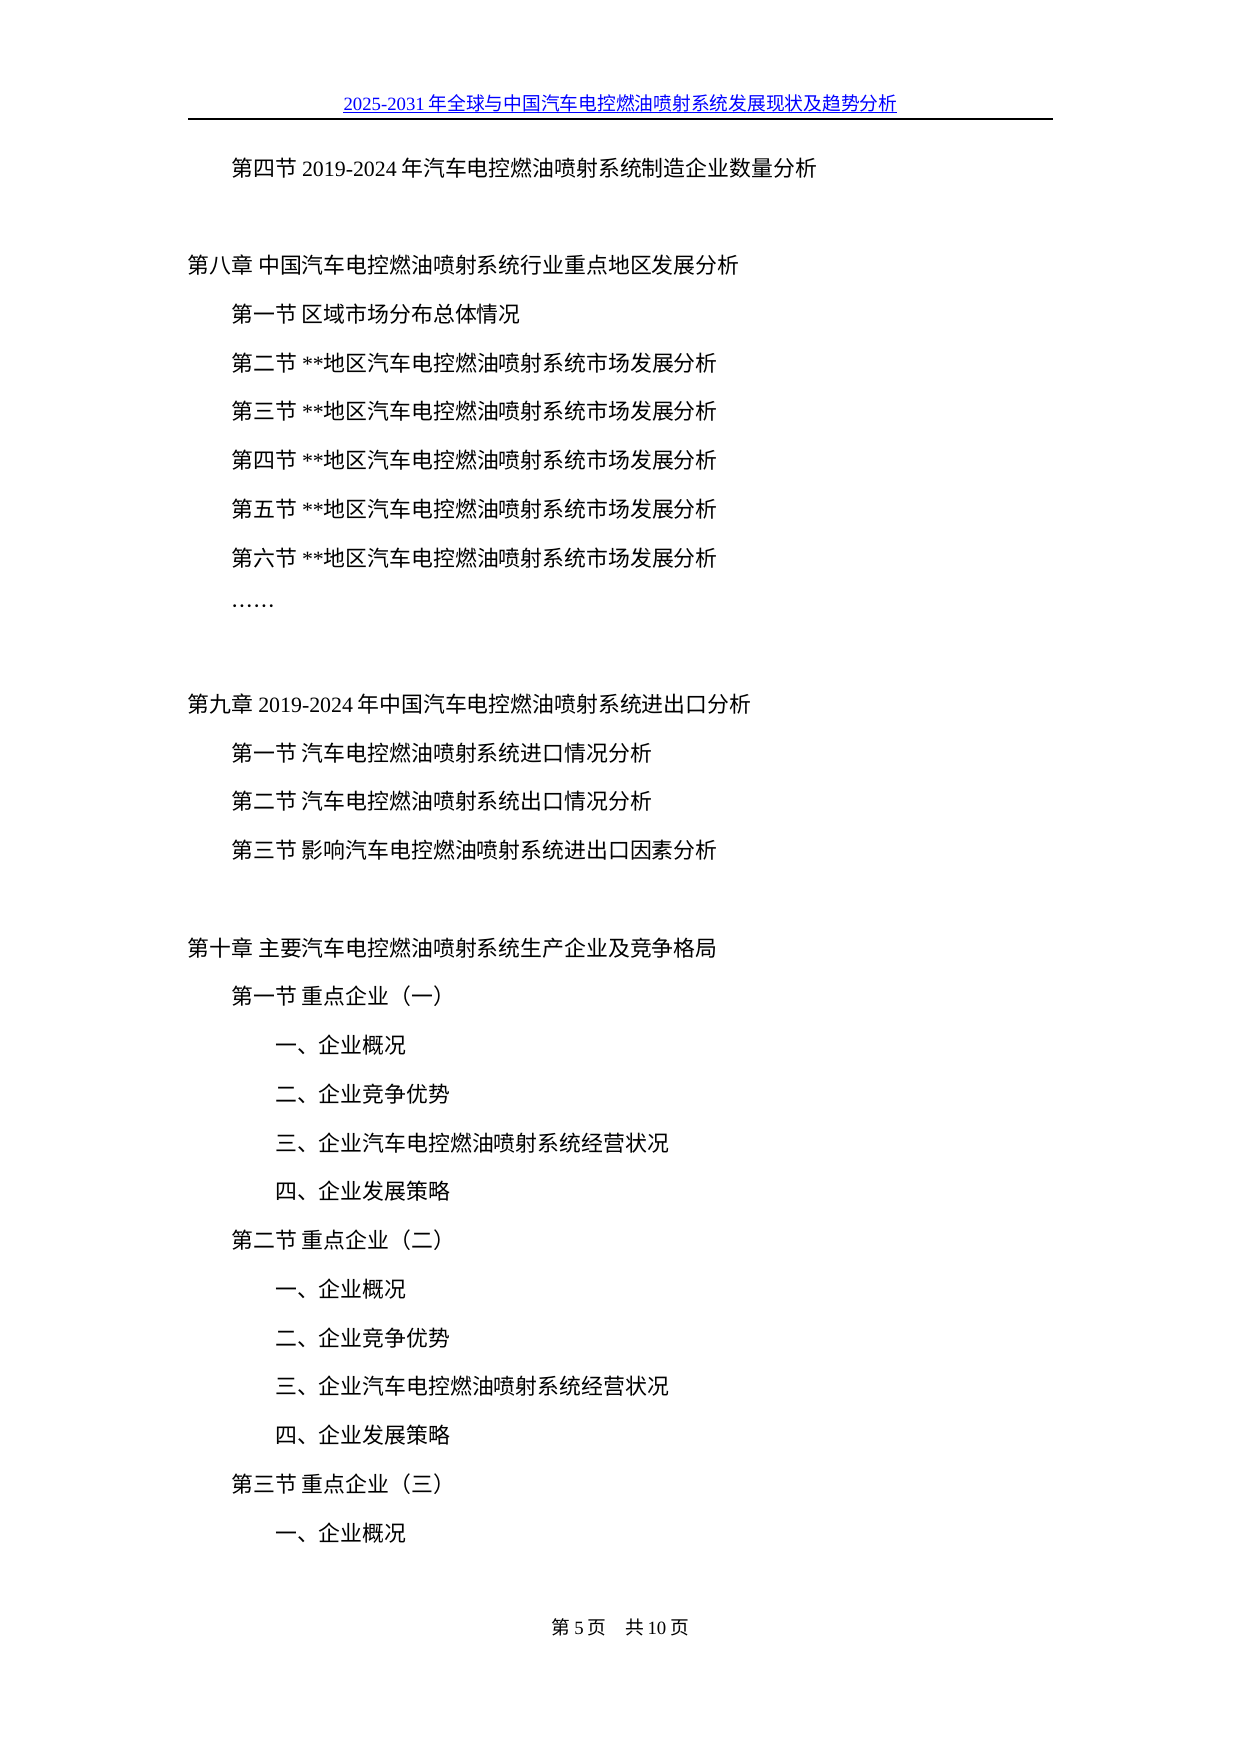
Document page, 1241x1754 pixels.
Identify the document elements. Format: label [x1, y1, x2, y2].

text [187, 150, 1053, 1548]
